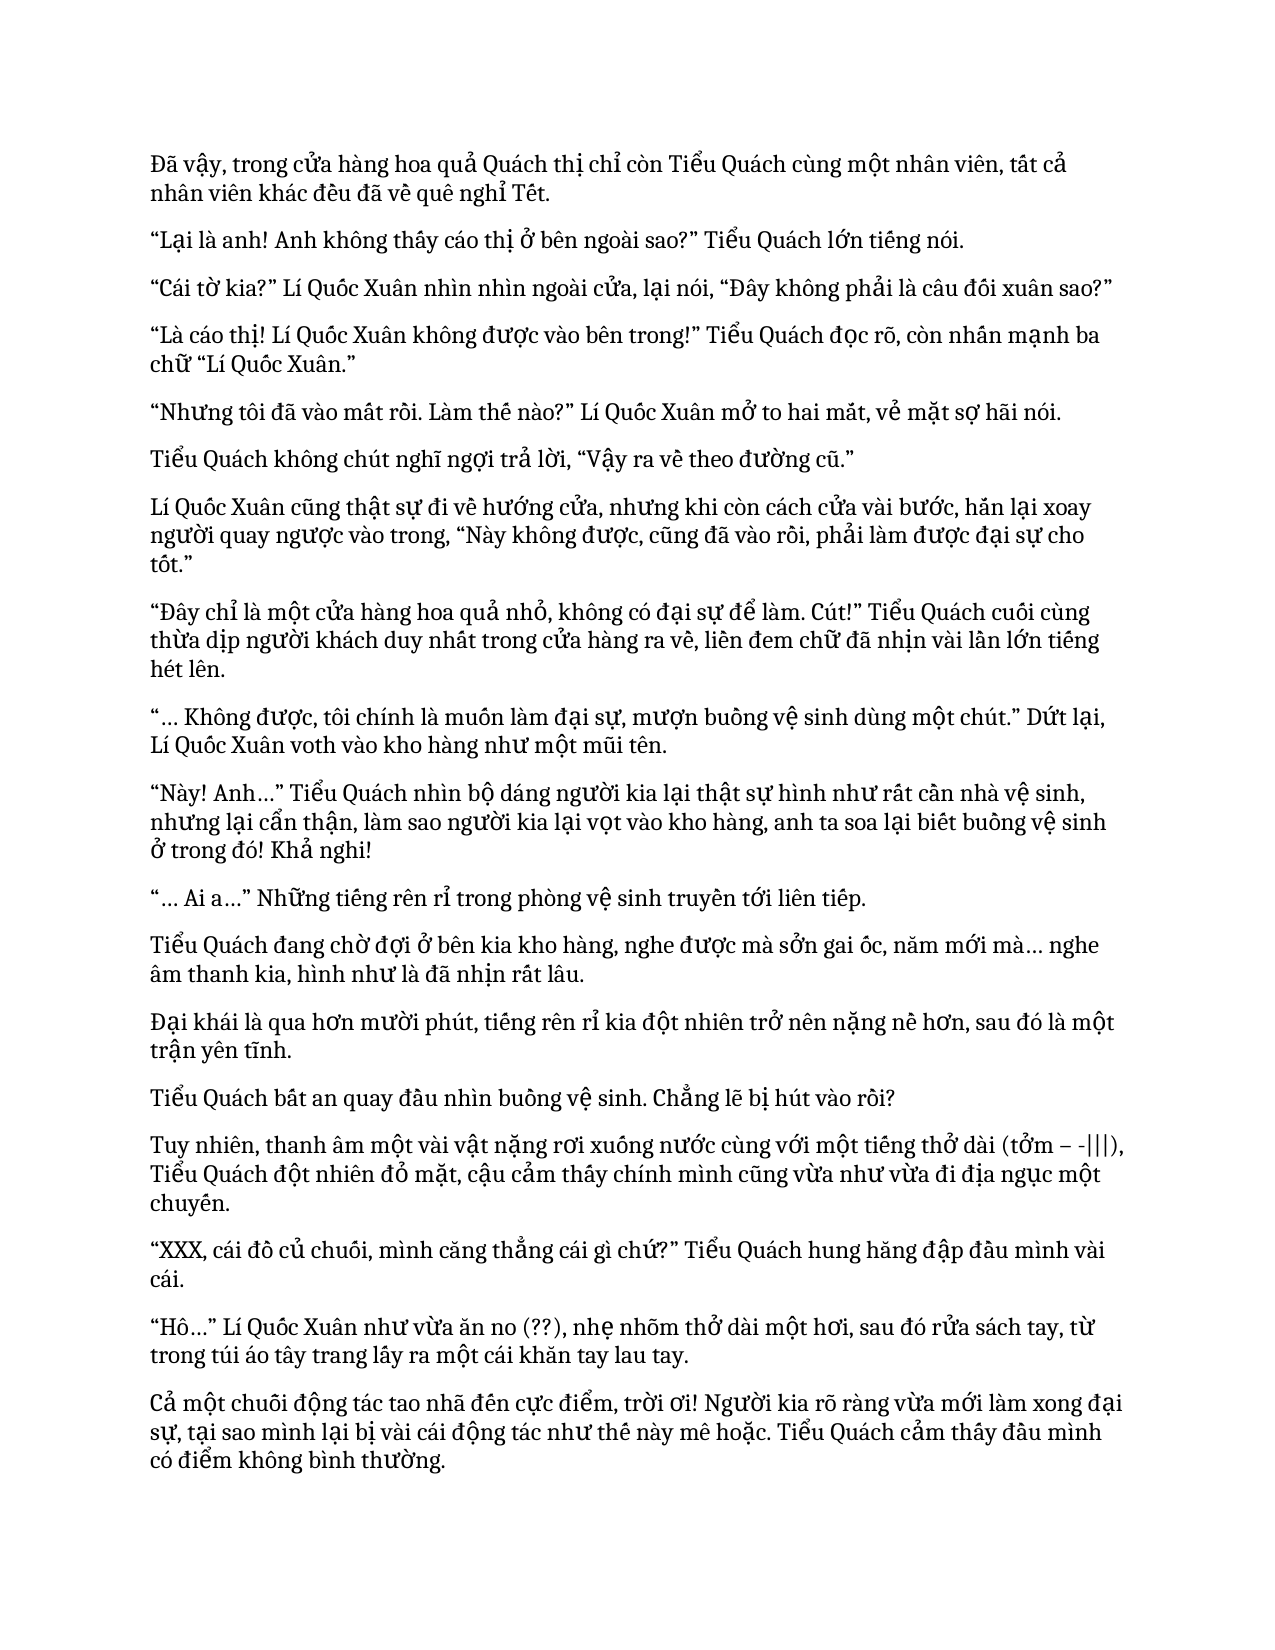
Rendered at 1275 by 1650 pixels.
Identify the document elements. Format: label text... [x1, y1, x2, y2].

text Cả một chuỗi động tác tao nhã đến cực điểm, trời ơi! Người kia rõ ràng vừa mới làm xong đại sự, tại sao mình lại bị vài cái động tác như thế này mê hoặc. Tiểu Quách cảm thấy đầu mình có điểm không bình thường. [150, 1389, 1125, 1475]
text Đã vậy, trong cửa hàng hoa quả Quách thị chỉ còn Tiểu Quách cùng một nhân viên, tất cả nhân viên khác đều đã về quê nghỉ Tết. [150, 150, 1125, 207]
text “Đây chỉ là một cửa hàng hoa quả nhỏ, không có đại sự để làm. Cút!” Tiểu Quách cuối cùng thừa dịp người khách duy nhất trong cửa hàng ra về, liền đem chữ đã nhịn vài lần lớn tiếng hét lên. [150, 597, 1125, 684]
text Lí Quốc Xuân cũng thật sự đi về hướng cửa, nhưng khi còn cách cửa vài bước, hắn lại xoay người quay ngược vào trong, “Này không được, cũng đã vào rồi, phải làm được đại sự cho tốt.” [150, 492, 1125, 579]
text “Nhưng tôi đã vào mất rồi. Làm thế nào?” Lí Quốc Xuân mở to hai mắt, vẻ mặt sợ hãi nói. [150, 397, 1125, 426]
text “Hô…” Lí Quốc Xuân như vừa ăn no (??), nhẹ nhõm thở dài một hơi, sau đó rửa sách tay, từ trong túi áo tây trang lấy ra một cái khăn tay lau tay. [150, 1312, 1125, 1370]
text “Là cáo thị! Lí Quốc Xuân không được vào bên trong!” Tiểu Quách đọc rõ, còn nhấn mạnh ba chữ “Lí Quốc Xuân.” [150, 321, 1125, 379]
text Tiểu Quách bất an quay đầu nhìn buồng vệ sinh. Chẳng lẽ bị hút vào rồi? [150, 1084, 1125, 1112]
text “… Ai a…” Những tiếng rên rỉ trong phòng vệ sinh truyền tới liên tiếp. [150, 884, 1125, 912]
text Tiểu Quách đang chờ đợi ở bên kia kho hàng, nghe được mà sởn gai ốc, năm mới mà… nghe âm thanh kia, hình như là đã nhịn rất lâu. [150, 931, 1125, 989]
text “… Không được, tôi chính là muốn làm đại sự, mượn buồng vệ sinh dùng một chút.” Dứt lại, Lí Quốc Xuân voth vào kho hàng như một mũi tên. [150, 702, 1125, 760]
text “Lại là anh! Anh không thấy cáo thị ở bên ngoài sao?” Tiểu Quách lớn tiếng nói. [150, 226, 1125, 255]
text Đại khái là qua hơn mười phút, tiếng rên rỉ kia đột nhiên trở nên nặng nề hơn, sau đó là một trận yên tĩnh. [150, 1007, 1125, 1065]
text “Cái tờ kia?” Lí Quốc Xuân nhìn nhìn ngoài cửa, lại nói, “Đây không phải là câu đối xuân sao?” [150, 274, 1125, 302]
text Tuy nhiên, thanh âm một vài vật nặng rơi xuống nước cùng với một tiếng thở dài (tởm – -|||), Tiểu Quách đột nhiên đỏ mặt, cậu cảm thấy chính mình cũng vừa như vừa đi địa ngục một chuyến. [150, 1131, 1125, 1217]
text Tiểu Quách không chút nghĩ ngợi trả lời, “Vậy ra về theo đường cũ.” [150, 445, 1125, 474]
text “XXX, cái đồ củ chuối, mình căng thẳng cái gì chứ?” Tiểu Quách hung hăng đập đầu mình vài cái. [150, 1236, 1125, 1294]
text “Này! Anh…” Tiểu Quách nhìn bộ dáng người kia lại thật sự hình như rất cần nhà vệ sinh, nhưng lại cẩn thận, làm sao người kia lại vọt vào kho hàng, anh ta soa lại biết buồng vệ sinh ở trong đó! Khả nghi! [150, 779, 1125, 865]
